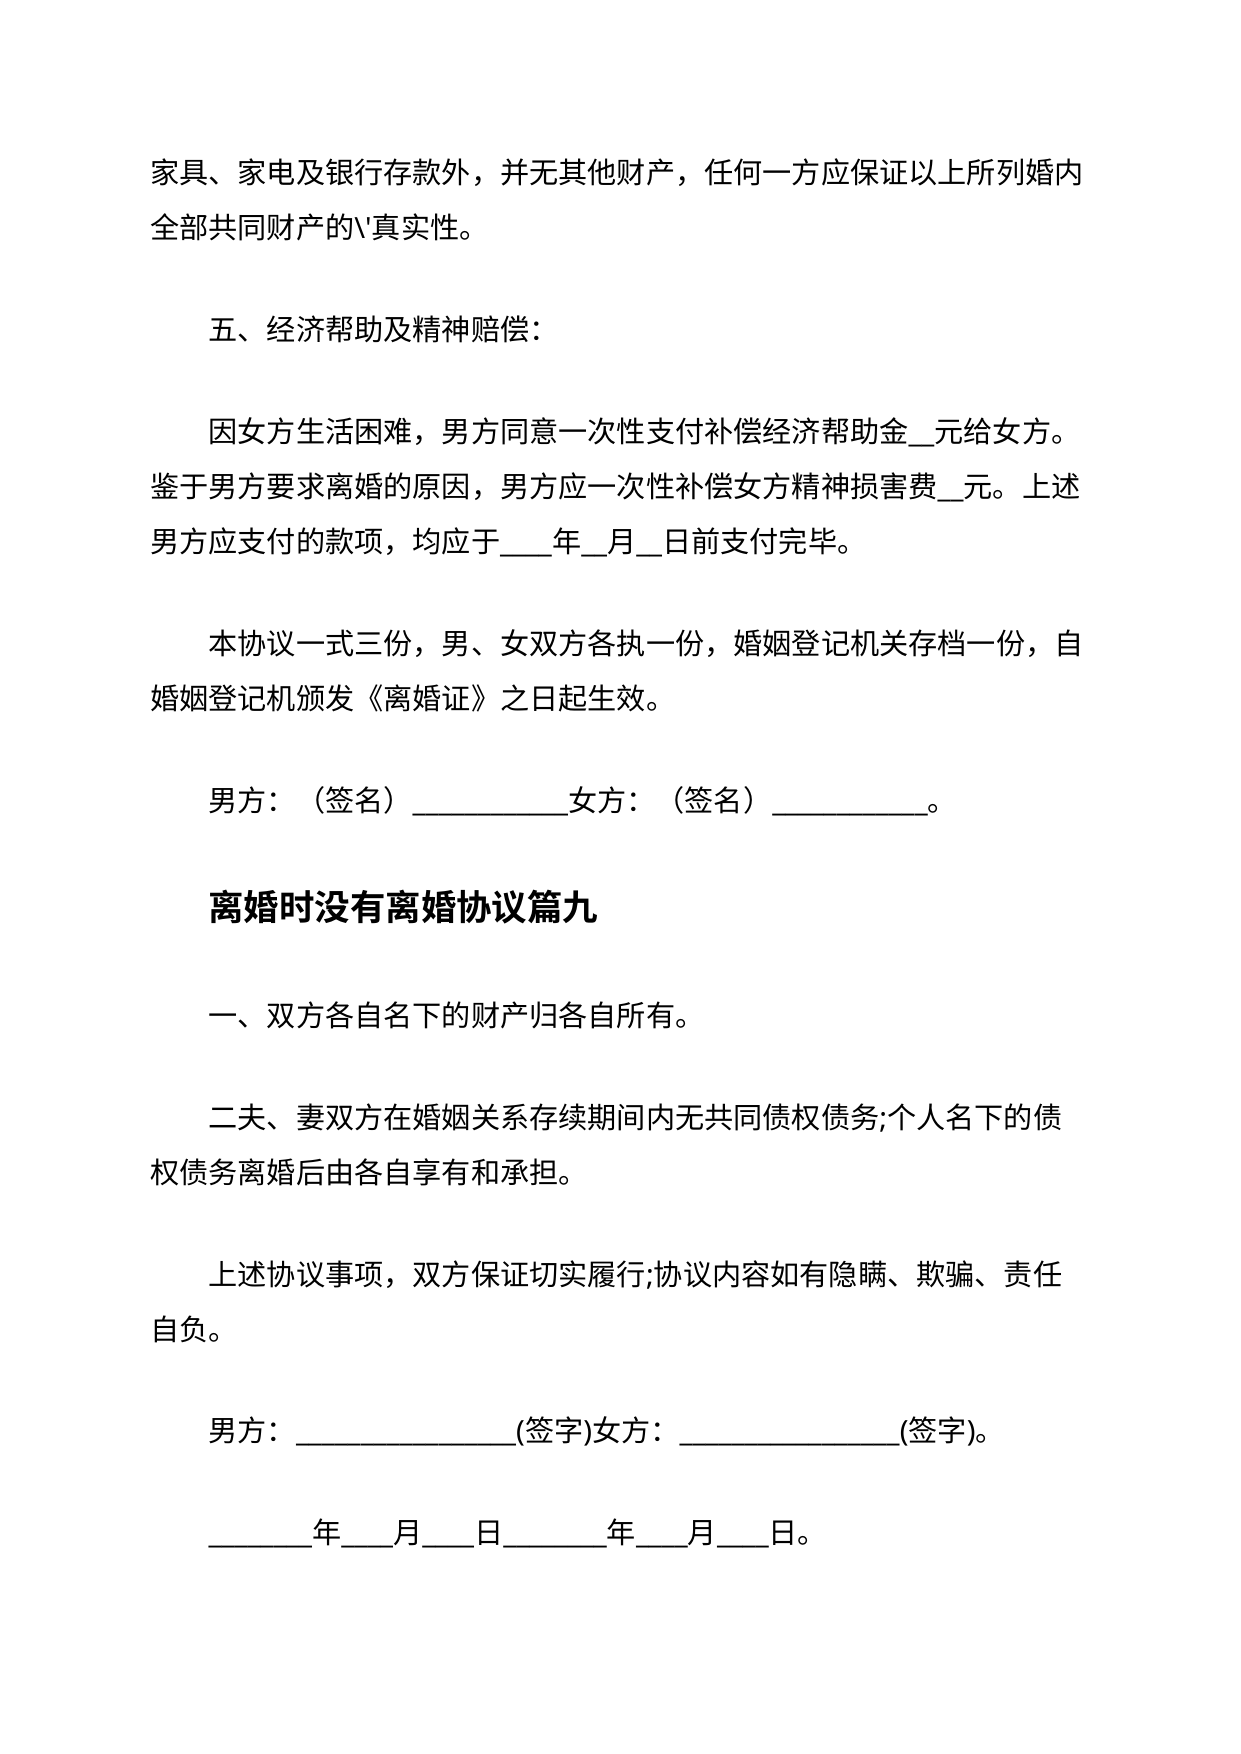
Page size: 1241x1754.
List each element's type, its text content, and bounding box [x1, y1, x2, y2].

text 男方：（签名）____________女方：（签名）____________。 [150, 777, 1090, 820]
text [150, 150, 1090, 247]
text 离婚时没有离婚协议篇九 [150, 879, 1090, 931]
text 二夫、妻双方在婚姻关系存续期间内无共同债权债务;个人名下的债权债务离婚后由各自享有和承担。 [150, 1094, 1090, 1192]
text 本协议一式三份，男、女双方各执一份，婚姻登记机关存档一份，自婚姻登记机颁发《离婚证》之日起生效。 [150, 621, 1090, 718]
text 一、双方各自名下的财产归各自所有。 [150, 993, 1090, 1035]
text ________年____月____日________年____月____日。 [150, 1510, 1090, 1552]
text 男方：_________________(签字)女方：_________________(签字)。 [150, 1408, 1090, 1450]
text 上述协议事项，双方保证切实履行;协议内容如有隐瞒、欺骗、责任自负。 [150, 1251, 1090, 1348]
text 五、经济帮助及精神赔偿： [150, 307, 1090, 349]
text 因女方生活困难，男方同意一次性支付补偿经济帮助金__元给女方。鉴于男方要求离婚的原因，男方应一次性补偿女方精神损害费__元。上述男方应支付的款项，均应于____年__月__日前支付完毕。 [150, 409, 1090, 561]
